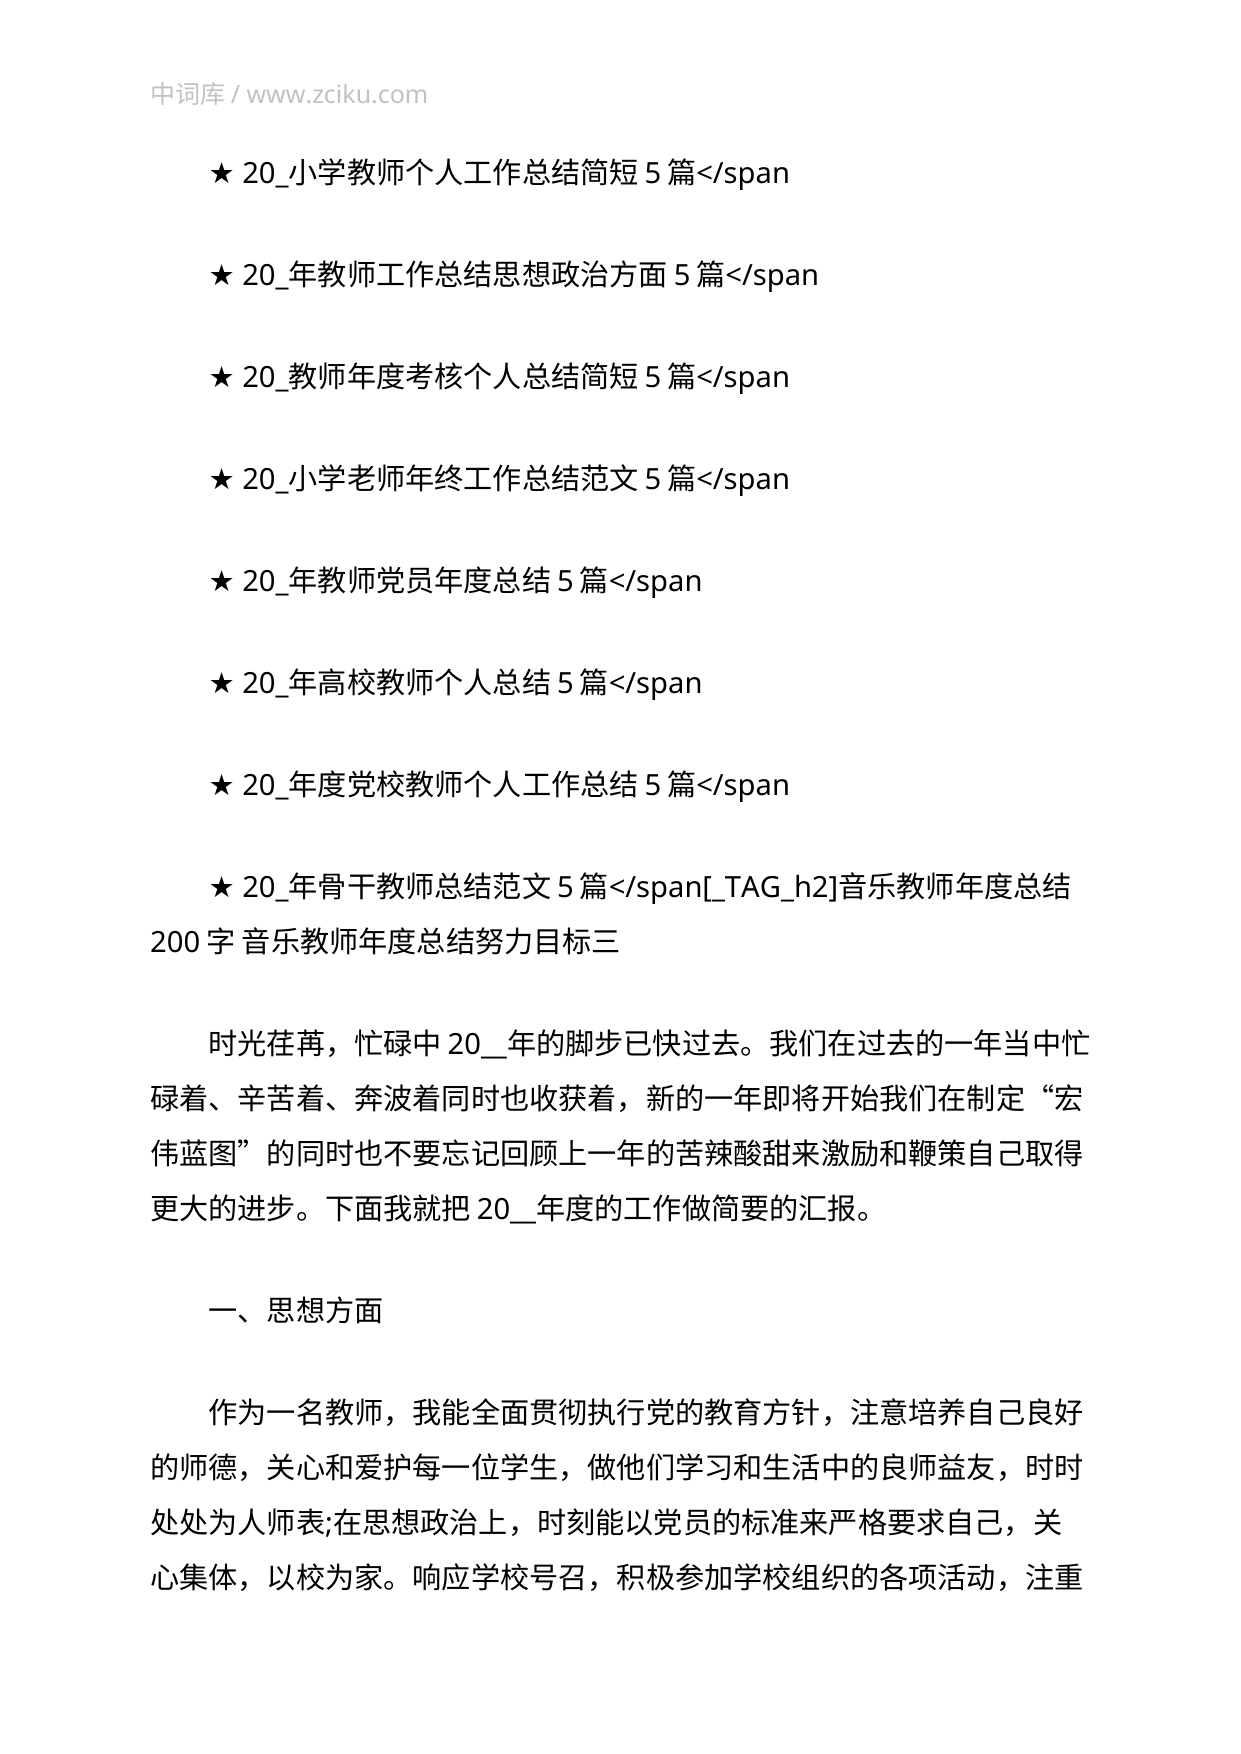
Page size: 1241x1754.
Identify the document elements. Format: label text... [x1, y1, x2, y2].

text ★ 20_年教师党员年度总结5篇</span [150, 558, 1090, 600]
text 一、思想方面 [150, 1288, 1090, 1330]
text ★ 20_小学教师个人工作总结简短5篇</span [150, 150, 1090, 192]
text ★ 20_年教师工作总结思想政治方面5篇</span [150, 252, 1090, 294]
text ★ 20_年高校教师个人总结5篇</span [150, 660, 1090, 702]
text ★ 20_年度党校教师个人工作总结5篇</span [150, 762, 1090, 804]
text ★ 20_小学老师年终工作总结范文5篇</span [150, 456, 1090, 498]
text ★ 20_年骨干教师总结范文5篇</span[_TAG_h2]音乐教师年度总结200字 音乐教师年度总结努力目标三 [150, 864, 1090, 961]
text 时光荏苒，忙碌中20__年的脚步已快过去。我们在过去的一年当中忙碌着、辛苦着、奔波着同时也收获着，新的一年即将开始我们在制定“宏伟蓝图”的同时也不要忘记回顾上一年的苦辣酸甜来激励和鞭策自己取得更大的进步。下面我就把20__年度的工作做简要的汇报。 [150, 1021, 1090, 1228]
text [150, 1389, 1090, 1596]
text ★ 20_教师年度考核个人总结简短5篇</span [150, 354, 1090, 396]
